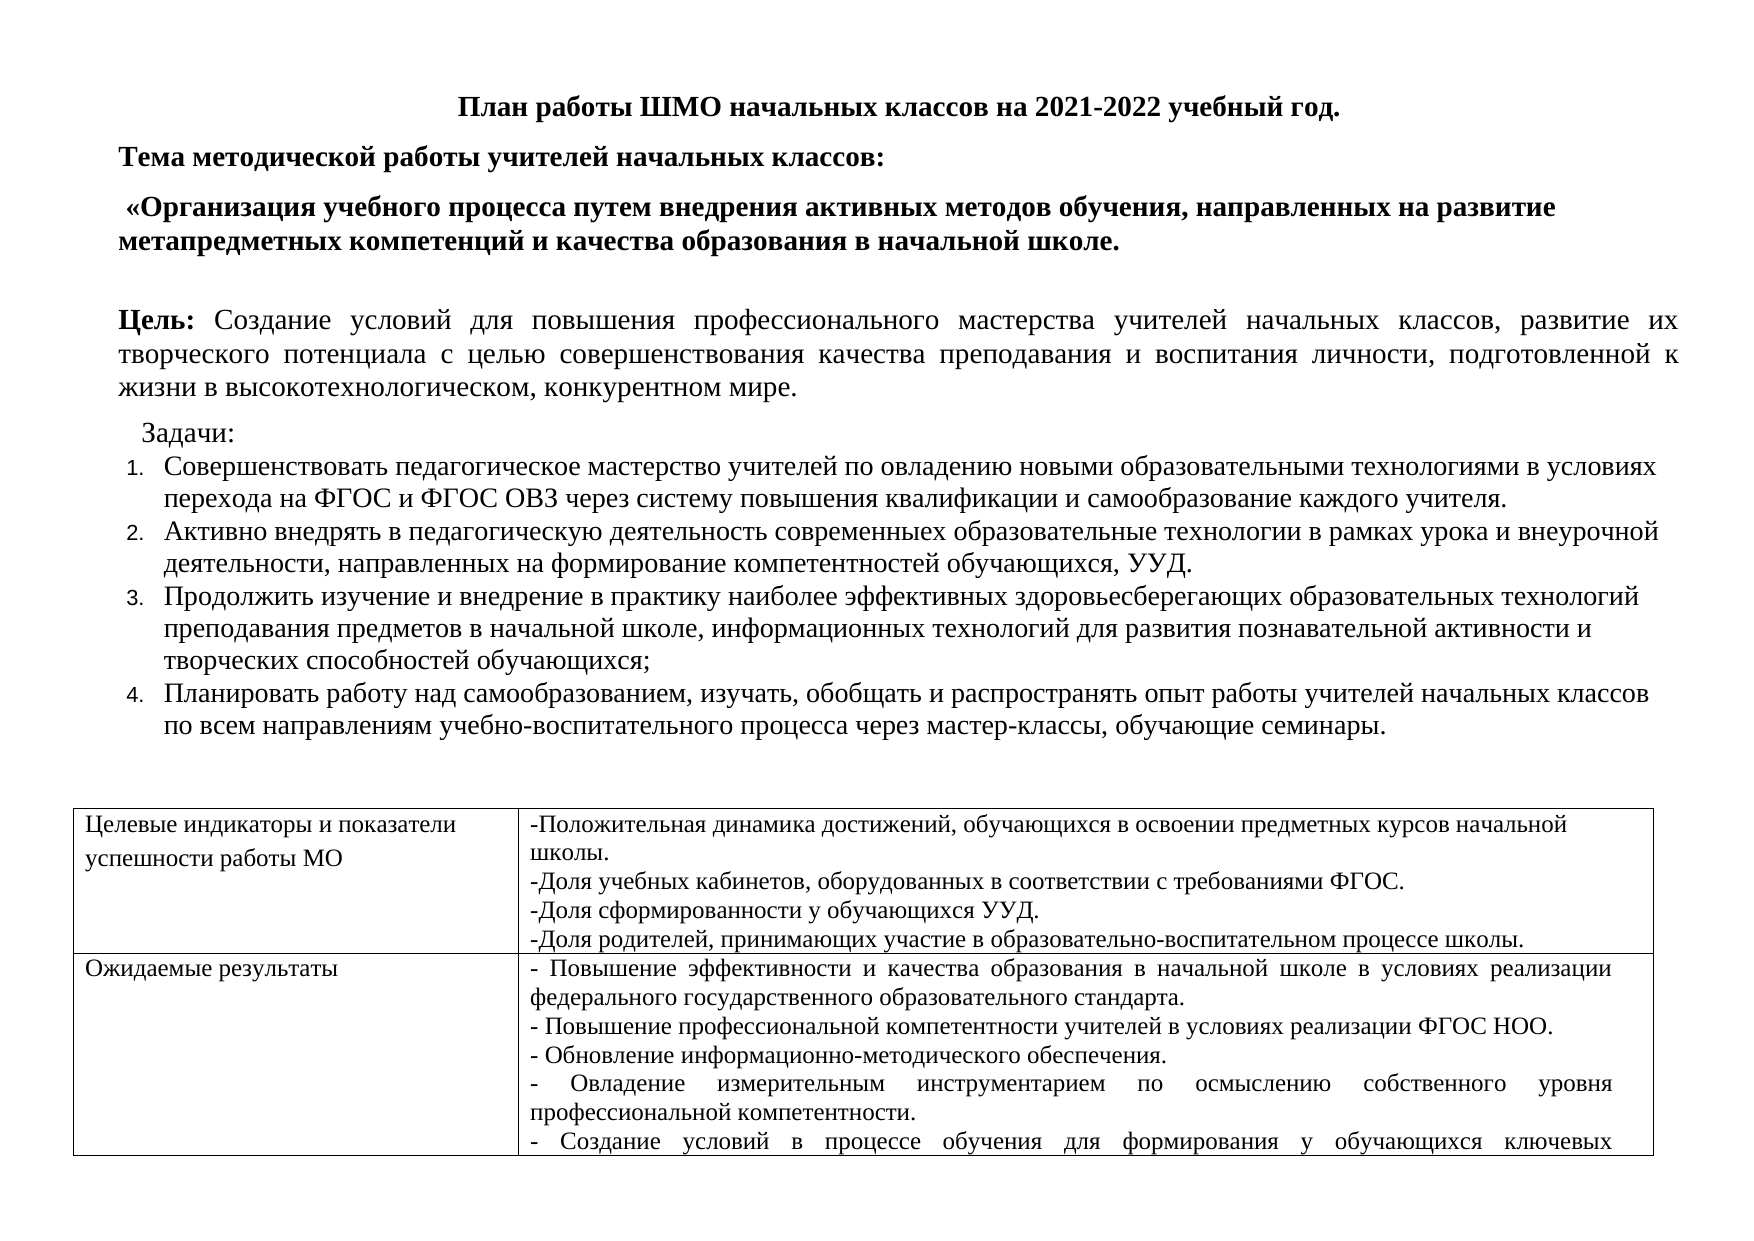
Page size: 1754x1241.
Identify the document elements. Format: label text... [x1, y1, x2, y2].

text План работы ШМО начальных классов на 2021-2022 учебный год. [118, 89, 1680, 122]
list Планировать работу над самообразованием, изучать, обобщать и распространять опыт работы учителей начальных классов по всем направлениям учебно-воспитательного процесса через мастер-классы, обучающие семинары. [126, 676, 1680, 741]
text «Организация учебного процесса путем внедрения активных методов обучения, направленных на развитие метапредметных компетенций и качества образования в начальной школе. [118, 189, 1680, 256]
table_header -Положительная динамика достижений, обучающихся в освоении предметных курсов начальной школы. -Доля учебных кабинетов, оборудованных в соответствии с требованиями ФГОС. -Доля сформированности у обучающихся УУД. -Доля родителей, принимающих участие в образовательно-воспитательном процессе школы. [519, 809, 1653, 952]
text Тема методической работы учителей начальных классов: [118, 139, 1680, 172]
text Задачи: [141, 416, 1680, 449]
list Продолжить изучение и внедрение в практику наиболее эффективных здоровьесберегающих образовательных технологий преподавания предметов в начальной школе, информационных технологий для развития познавательной активности и творческих способностей обучающихся; [126, 579, 1680, 676]
list Совершенствовать педагогическое мастерство учителей по овладению новыми образовательными технологиями в условиях перехода на ФГОС и ФГОС ОВЗ через систему повышения квалификации и самообразование каждого учителя. [126, 449, 1680, 514]
table_header Целевые индикаторы и показатели успешности работы МО [74, 809, 518, 952]
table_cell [519, 954, 1653, 1155]
text Цель: Создание условий для повышения профессионального мастерства учителей начальных классов, развитие их творческого потенциала с целью совершенствования качества преподавания и воспитания личности, подготовленной к жизни в высокотехнологическом, конкурентном мире. [118, 302, 1680, 403]
list Активно внедрять в педагогическую деятельность современныех образовательные технологии в рамках урока и внеурочной деятельности, направленных на формирование компетентностей обучающихся, УУД. [126, 514, 1680, 579]
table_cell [74, 954, 518, 1155]
